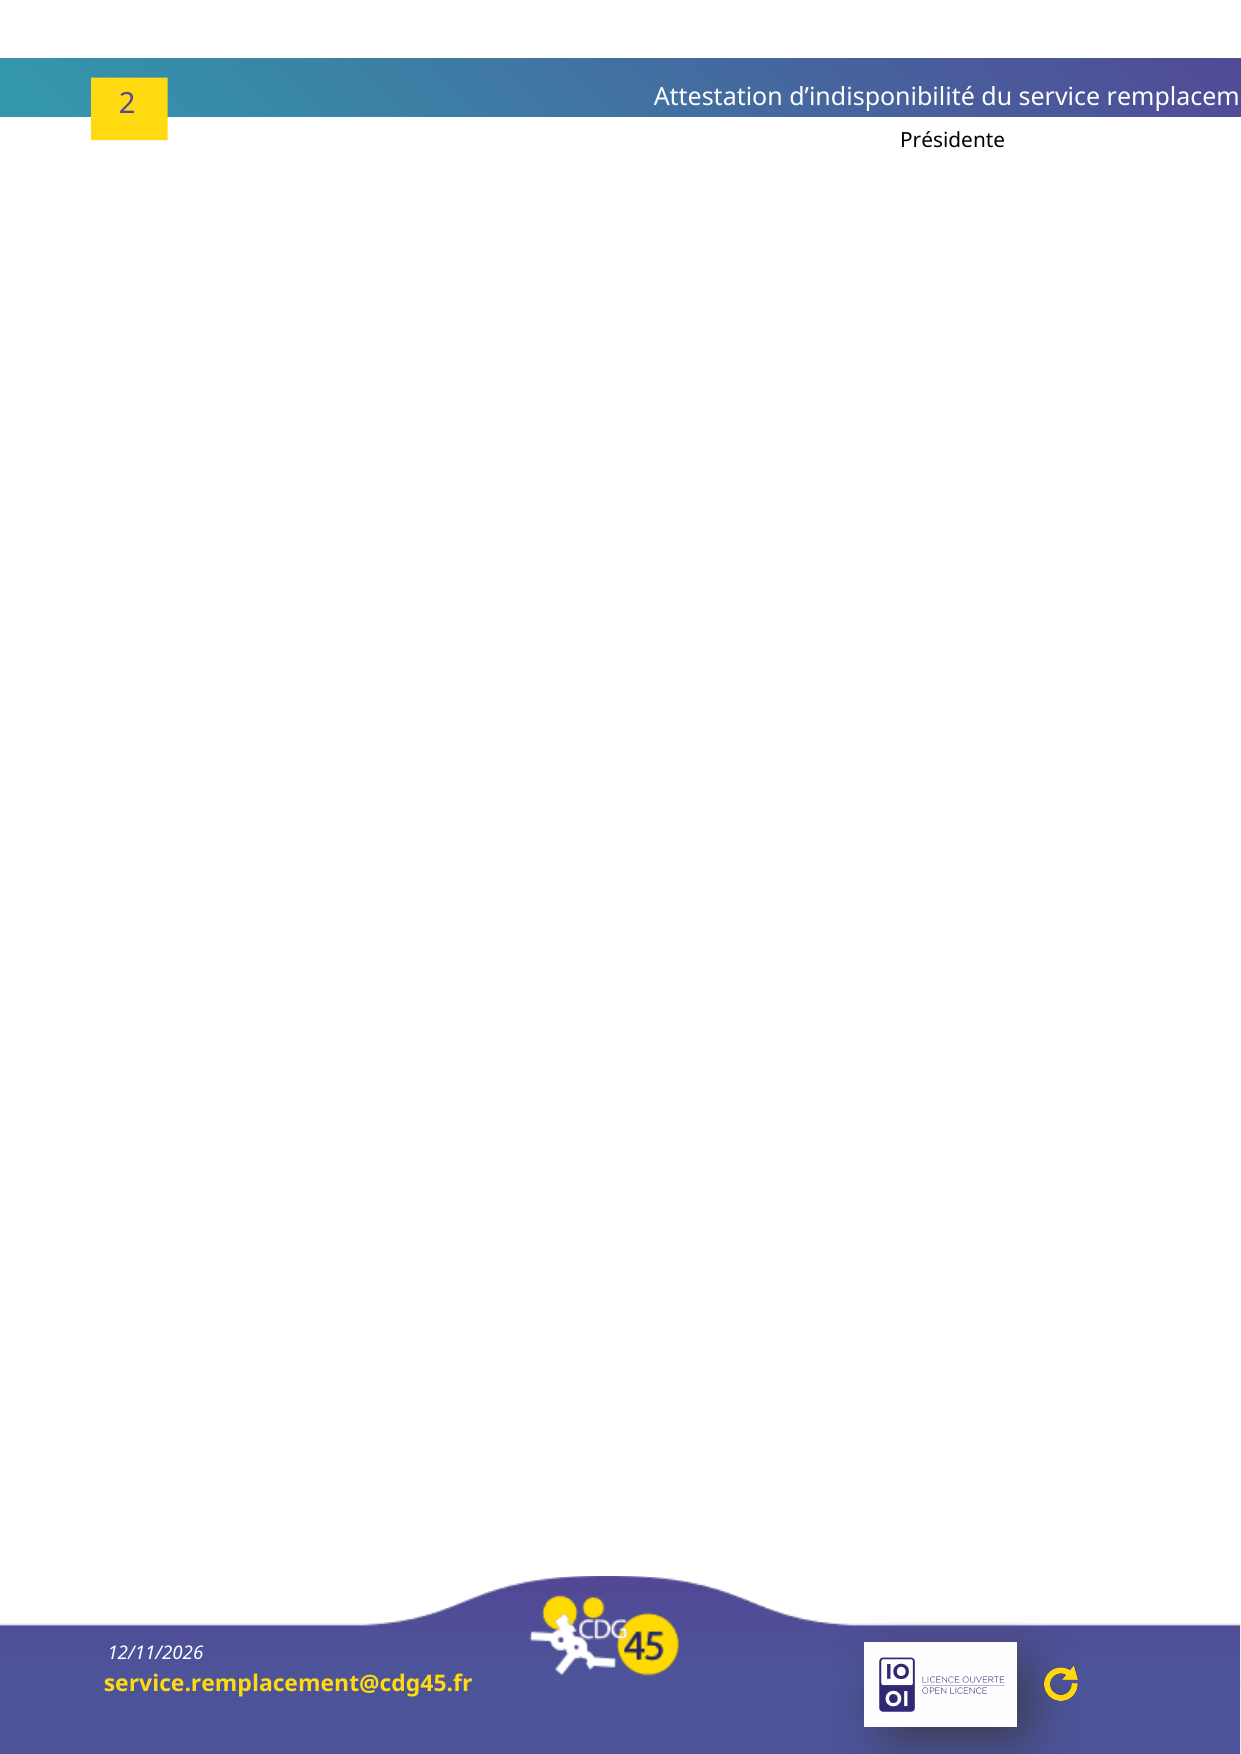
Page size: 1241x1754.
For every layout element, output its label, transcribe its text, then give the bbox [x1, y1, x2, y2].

text Présidente [826, 99, 1152, 154]
picture [363, 1677, 376, 1684]
picture [0, 1576, 1241, 1701]
